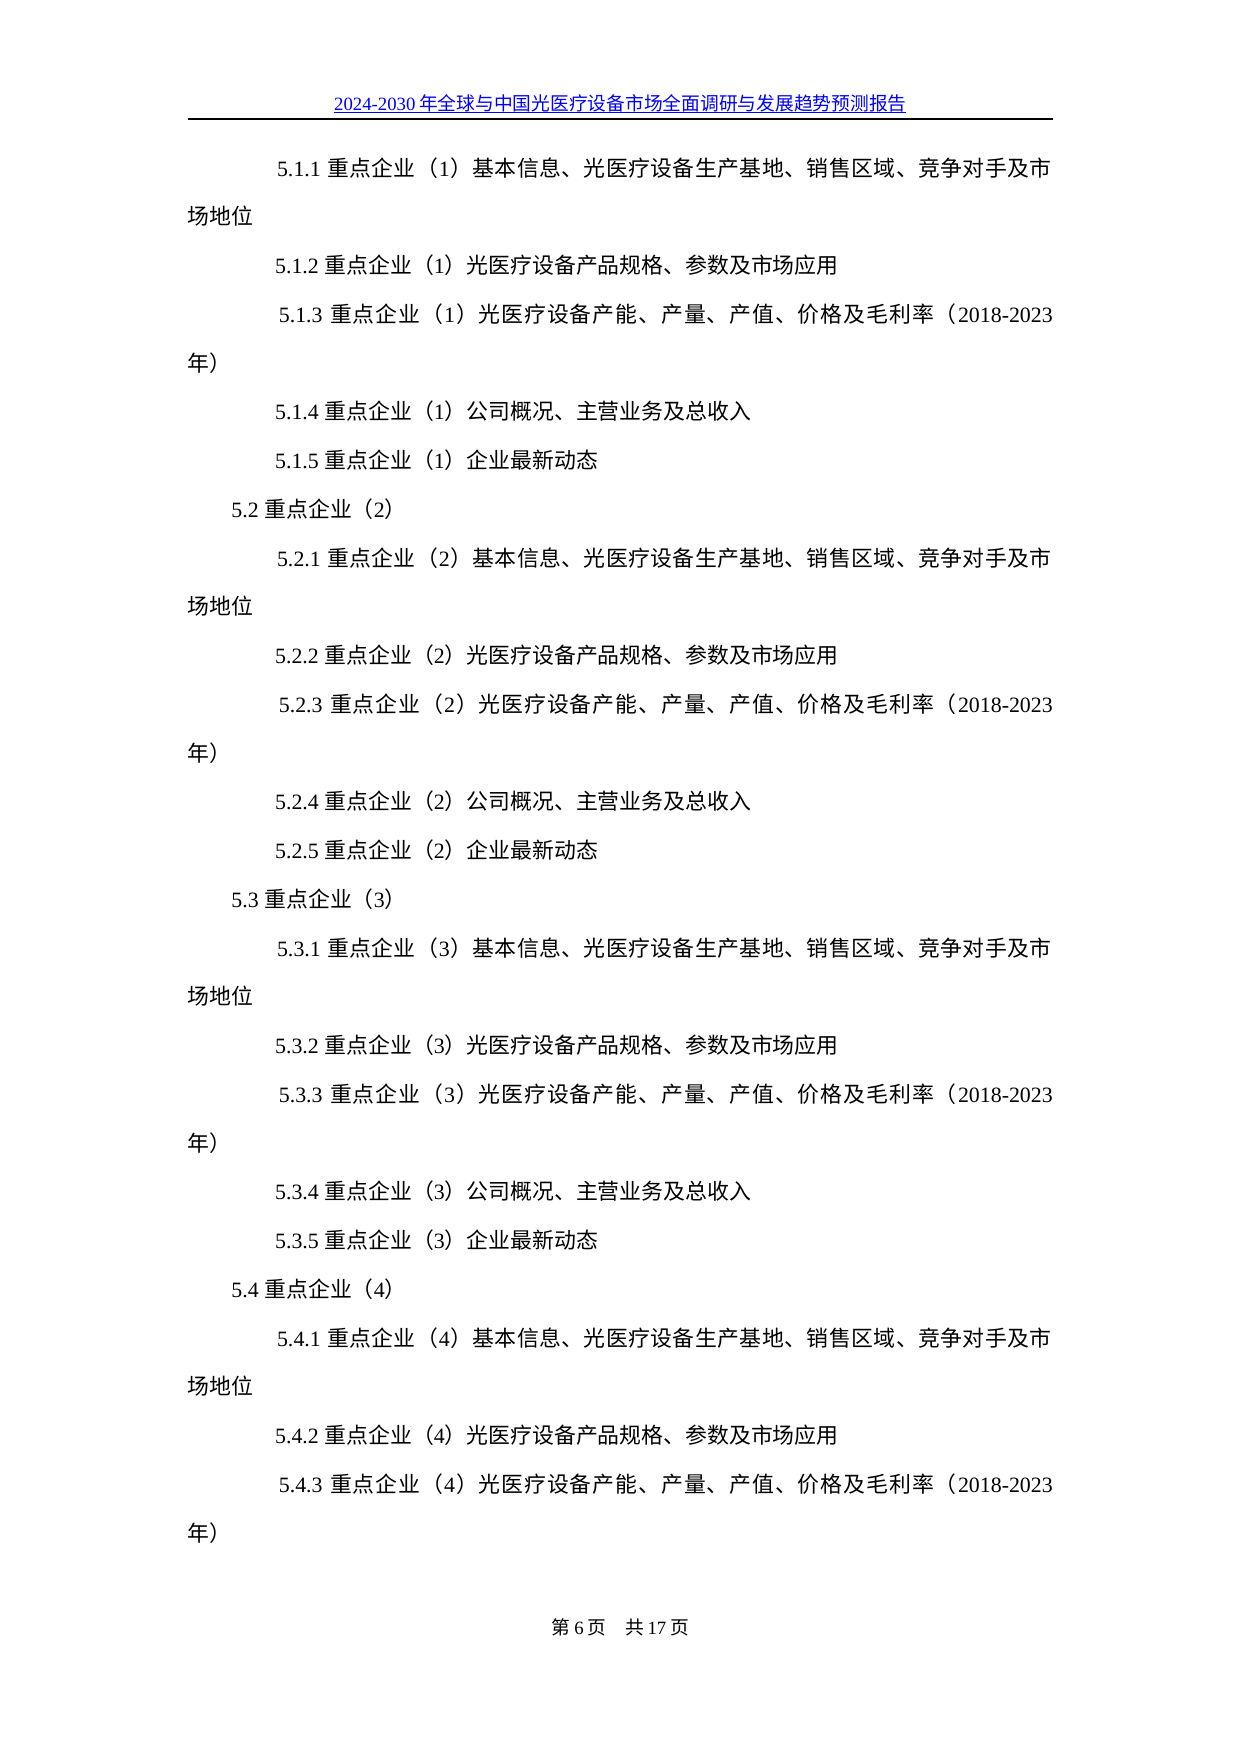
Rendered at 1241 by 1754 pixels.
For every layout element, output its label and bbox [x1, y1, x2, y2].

text [187, 150, 1053, 1548]
